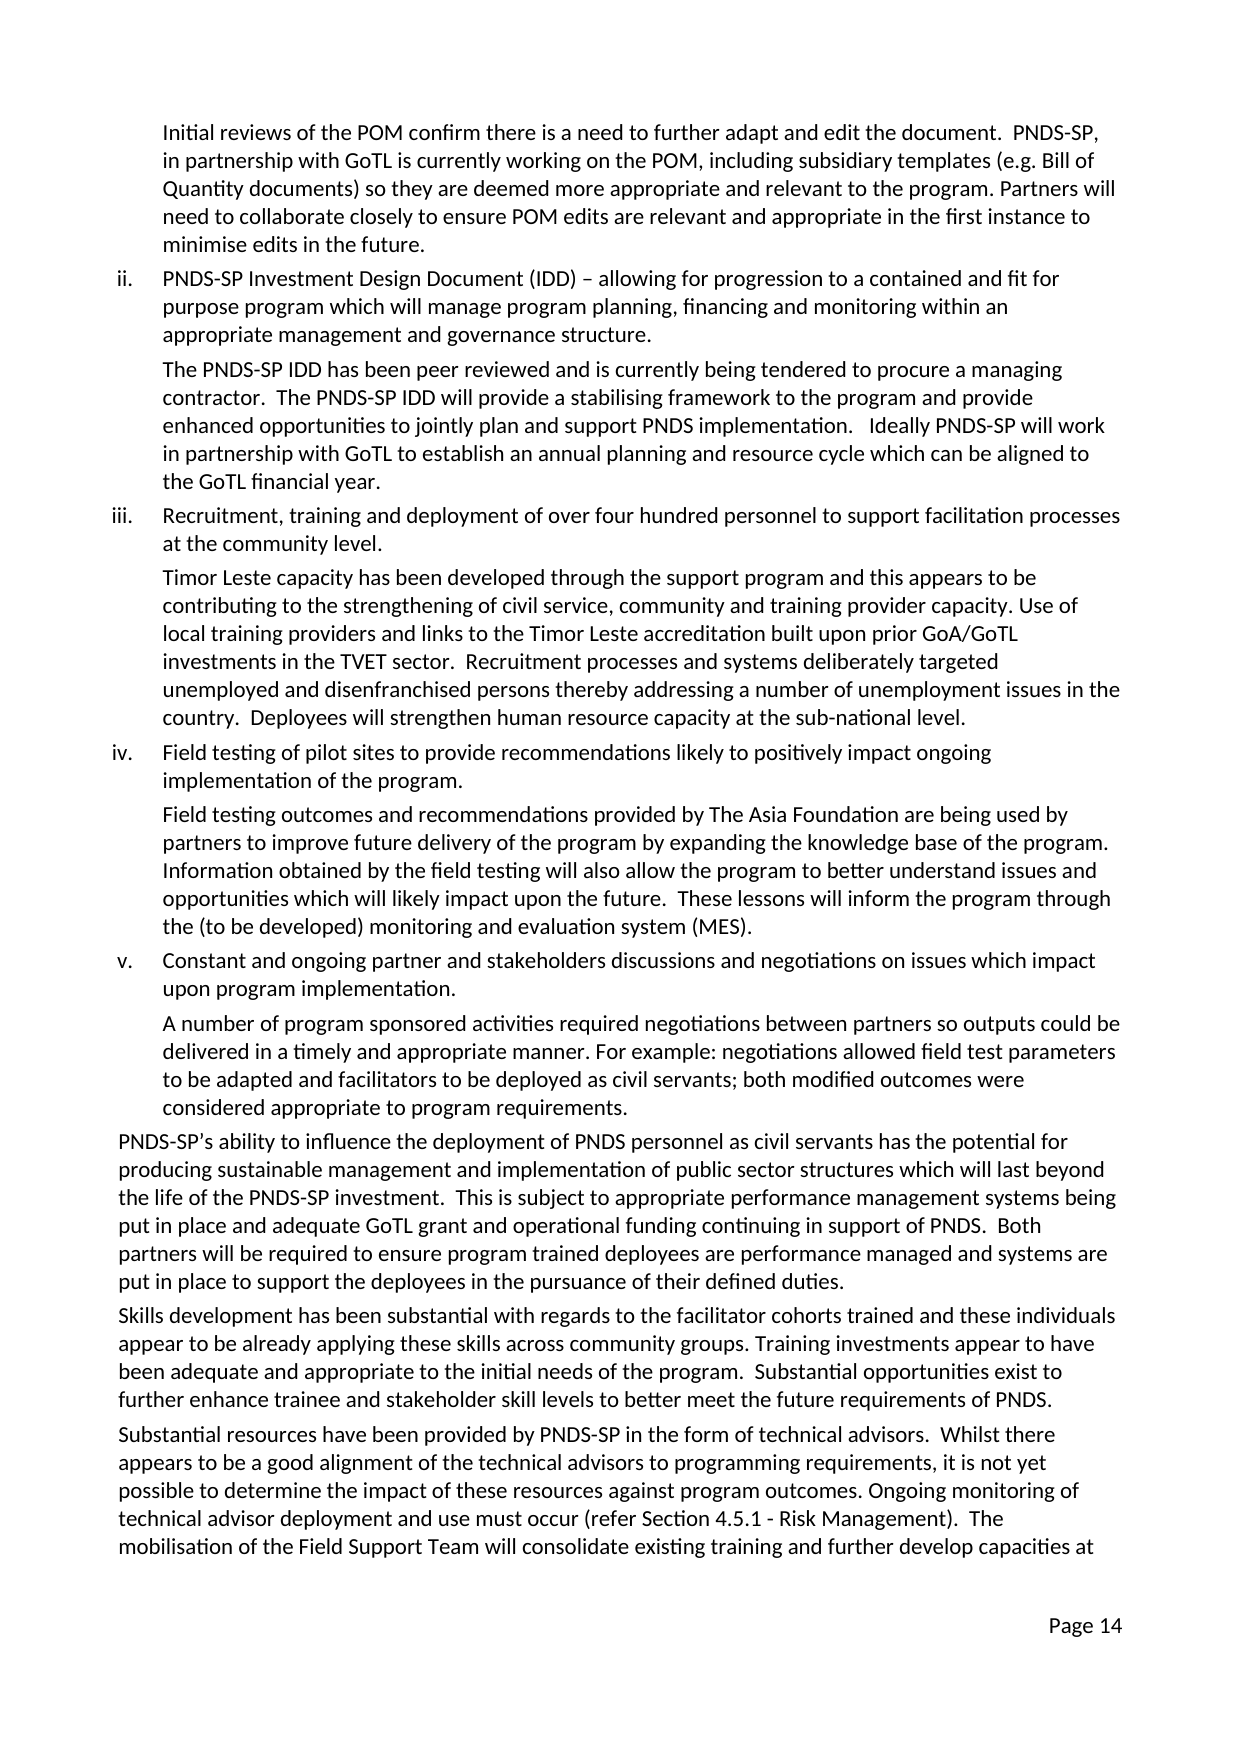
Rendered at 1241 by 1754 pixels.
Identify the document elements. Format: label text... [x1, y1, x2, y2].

text Skills development has been substantial with regards to the facilitator cohorts trained and these individuals appear to be already applying these skills across community groups. Training investments appear to have been adequate and appropriate to the initial needs of the program. Substantial opportunities exist to further enhance trainee and stakeholder skill levels to better meet the future requirements of PNDS. [118, 1301, 1122, 1413]
list Recruitment, training and deployment of over four hundred personnel to support facilitation processes at the community level. [133, 501, 1122, 557]
list PNDS-SP Investment Design Document (IDD) – allowing for progression to a contained and fit for purpose program which will manage program planning, financing and monitoring within an appropriate management and governance structure. [133, 264, 1122, 348]
text A number of program sponsored activities required negotiations between partners so outputs could be delivered in a timely and appropriate manner. For example: negotiations allowed field test parameters to be adapted and facilitators to be deployed as civil servants; both modified outcomes were considered appropriate to program requirements. [162, 1009, 1122, 1121]
text Initial reviews of the POM confirm there is a need to further adapt and edit the document. PNDS-SP, in partnership with GoTL is currently working on the POM, including subsidiary templates (e.g. Bill of Quantity documents) so they are deemed more appropriate and relevant to the program. Partners will need to collaborate closely to ensure POM edits are relevant and appropriate in the first instance to minimise edits in the future. [162, 118, 1122, 258]
list Constant and ongoing partner and stakeholders discussions and negotiations on issues which impact upon program implementation. [133, 946, 1122, 1002]
text PNDS-SP’s ability to influence the deployment of PNDS personnel as civil servants has the potential for producing sustainable management and implementation of public sector structures which will last beyond the life of the PNDS-SP investment. This is subject to appropriate performance management systems being put in place and adequate GoTL grant and operational funding continuing in support of PNDS. Both partners will be required to ensure program trained deployees are performance managed and systems are put in place to support the deployees in the pursuance of their defined duties. [118, 1127, 1122, 1295]
list Field testing of pilot sites to provide recommendations likely to positively impact ongoing implementation of the program. [133, 738, 1122, 794]
text The PNDS-SP IDD has been peer reviewed and is currently being tendered to procure a managing contractor. The PNDS-SP IDD will provide a stabilising framework to the program and provide enhanced opportunities to jointly plan and support PNDS implementation. Ideally PNDS-SP will work in partnership with GoTL to establish an annual planning and resource cycle which can be aligned to the GoTL financial year. [162, 355, 1122, 495]
text Timor Leste capacity has been developed through the support program and this appears to be contributing to the strengthening of civil service, community and training provider capacity. Use of local training providers and links to the Timor Leste accreditation built upon prior GoA/GoTL investments in the TVET sector. Recruitment processes and systems deliberately targeted unemployed and disenfranchised persons thereby addressing a number of unemployment issues in the country. Deployees will strengthen human resource capacity at the sub-national level. [162, 563, 1122, 732]
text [118, 1420, 1122, 1560]
text Field testing outcomes and recommendations provided by The Asia Foundation are being used by partners to improve future delivery of the program by expanding the knowledge base of the program. Information obtained by the field testing will also allow the program to better understand issues and opportunities which will likely impact upon the future. These lessons will inform the program through the (to be developed) monitoring and evaluation system (MES). [162, 800, 1122, 940]
